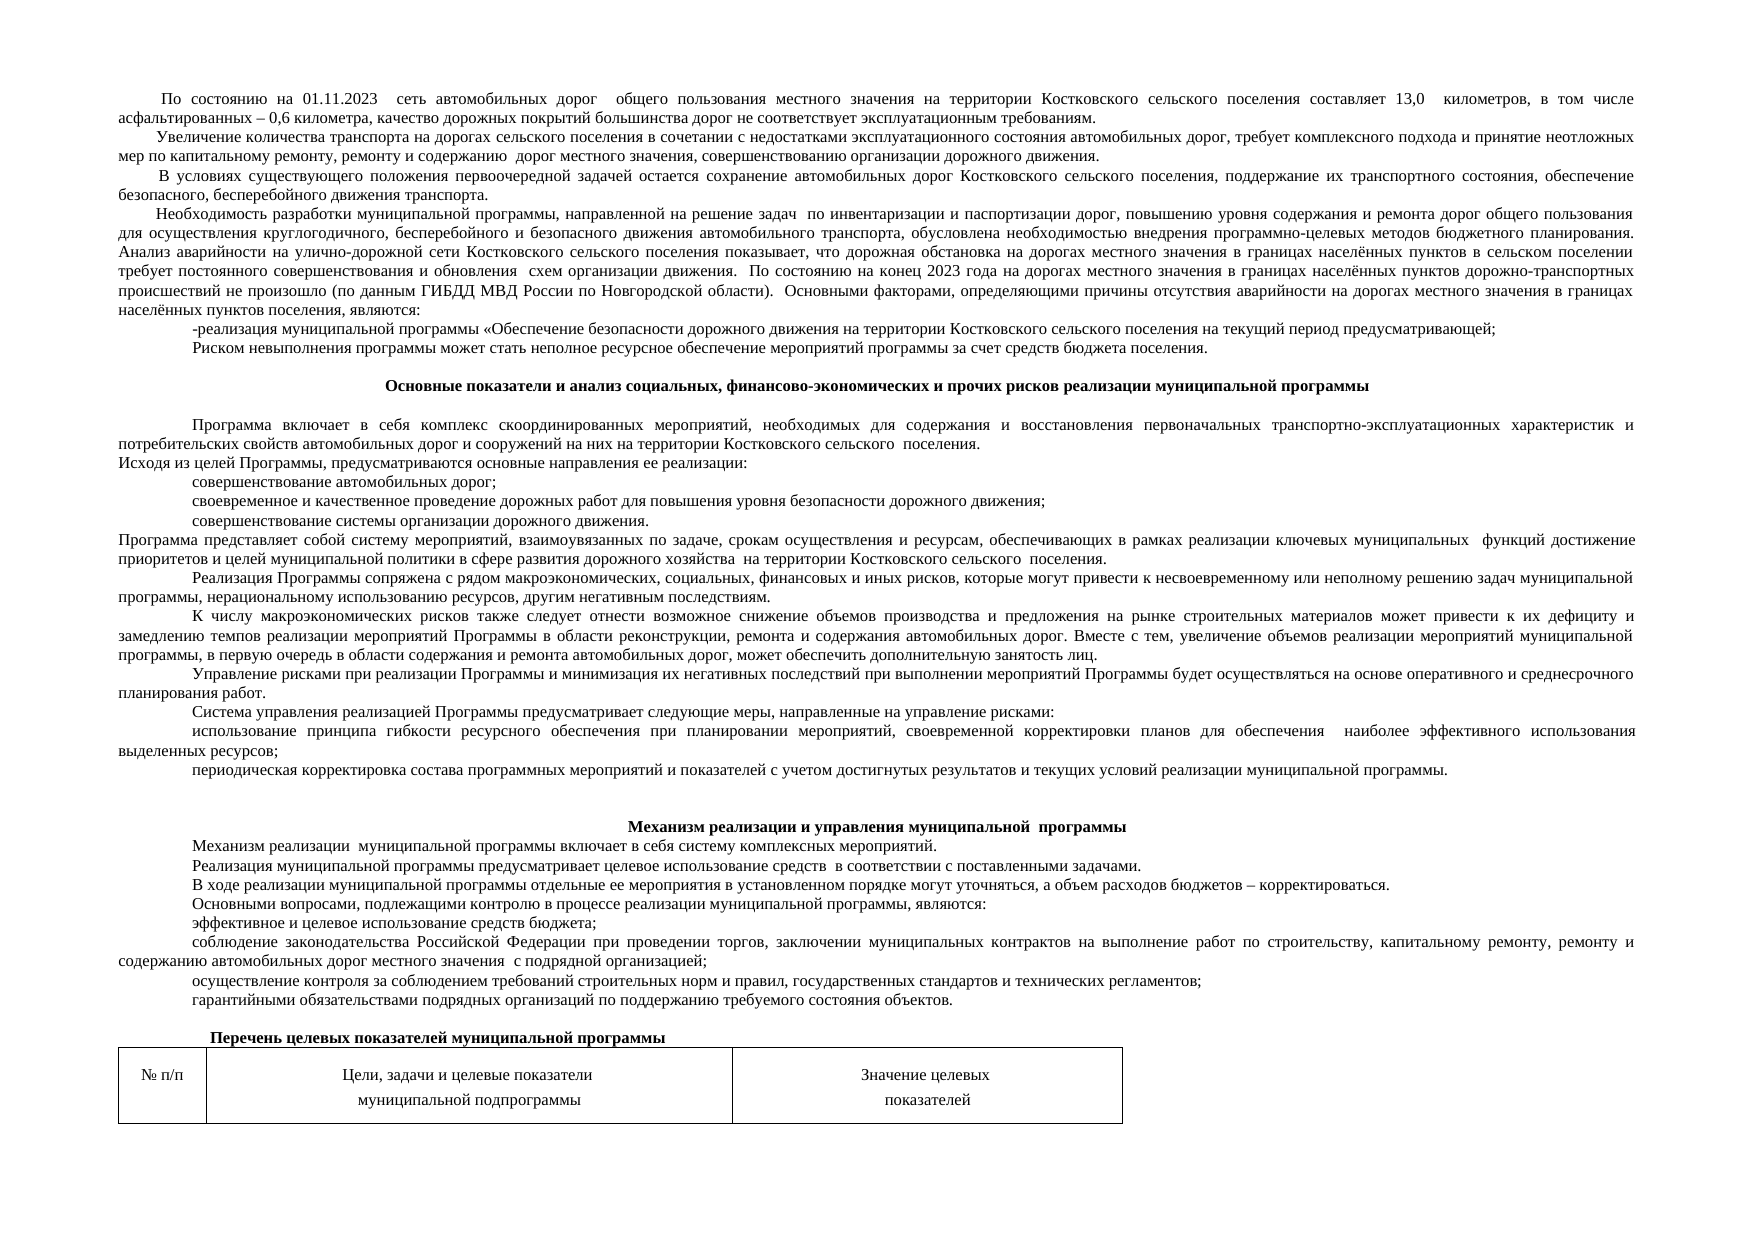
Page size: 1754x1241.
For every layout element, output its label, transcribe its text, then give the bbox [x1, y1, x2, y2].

text Реализация муниципальной программы предусматривает целевое использование средств в соответствии с поставленными задачами. [118, 855, 1636, 874]
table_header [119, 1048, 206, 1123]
text Механизм реализации муниципальной программы включает в себя систему комплексных мероприятий. [118, 836, 1636, 855]
text эффективное и целевое использование средств бюджета; [118, 913, 1636, 932]
text Увеличение количества транспорта на дорогах сельского поселения в сочетании с недостатками эксплуатационного состояния автомобильных дорог, требует комплексного подхода и принятие неотложных мер по капитальному ремонту, ремонту и содержанию дорог местного значения, совершенствованию организации дорожного движения. [118, 127, 1636, 165]
text Риском невыполнения программы может стать неполное ресурсное обеспечение мероприятий программы за счет средств бюджета поселения. [118, 338, 1636, 357]
text осуществление контроля за соблюдением требований строительных норм и правил, государственных стандартов и технических регламентов; [118, 970, 1636, 989]
text В ходе реализации муниципальной программы отдельные ее мероприятия в установленном порядке могут уточняться, а объем расходов бюджетов – корректироваться. [118, 874, 1636, 894]
text использование принципа гибкости ресурсного обеспечения при планировании мероприятий, своевременной корректировки планов для обеспечения наиболее эффективного использования выделенных ресурсов; [118, 721, 1636, 759]
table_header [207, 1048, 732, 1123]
text Основными вопросами, подлежащими контролю в процессе реализации муниципальной программы, являются: [118, 894, 1636, 913]
text Механизм реализации и управления муниципальной программы [118, 817, 1636, 836]
text В условиях существующего положения первоочередной задачей остается сохранение автомобильных дорог Костковского сельского поселения, поддержание их транспортного состояния, обеспечение безопасного, бесперебойного движения транспорта. [118, 165, 1636, 204]
text совершенствование системы организации дорожного движения. [118, 510, 1636, 529]
text Основные показатели и анализ социальных, финансово-экономических и прочих рисков реализации муниципальной программы [118, 376, 1636, 395]
text совершенствование автомобильных дорог; [118, 472, 1636, 491]
text -реализация муниципальной программы «Обеспечение безопасности дорожного движения на территории Костковского сельского поселения на текущий период предусматривающей; [118, 319, 1636, 338]
text Исходя из целей Программы, предусматриваются основные направления ее реализации: [118, 453, 1636, 472]
text Необходимость разработки муниципальной программы, направленной на решение задач по инвентаризации и паспортизации дорог, повышению уровня содержания и ремонта дорог общего пользования для осуществления круглогодичного, бесперебойного и безопасного движения автомобильного транспорта, обусловлена необходимостью внедрения программно-целевых методов бюджетного планирования. Анализ аварийности на улично-дорожной сети Костковского сельского поселения показывает, что дорожная обстановка на дорогах местного значения в границах населённых пунктов в сельском поселении требует постоянного совершенствования и обновления схем организации движения. По состоянию на конец 2023 года на дорогах местного значения в границах населённых пунктов дорожно-транспортных происшествий не произошло (по данным ГИБДД МВД России по Новгородской области). Основными факторами, определяющими причины отсутствия аварийности на дорогах местного значения в границах населённых пунктов поселения, являются: [118, 204, 1636, 319]
text своевременное и качественное проведение дорожных работ для повышения уровня безопасности дорожного движения; [118, 491, 1636, 510]
text Система управления реализацией Программы предусматривает следующие меры, направленные на управление рисками: [118, 702, 1636, 721]
text К числу макроэкономических рисков также следует отнести возможное снижение объемов производства и предложения на рынке строительных материалов может привести к их дефициту и замедлению темпов реализации мероприятий Программы в области реконструкции, ремонта и содержания автомобильных дорог. Вместе с тем, увеличение объемов реализации мероприятий муниципальной программы, в первую очередь в области содержания и ремонта автомобильных дорог, может обеспечить дополнительную занятость лиц. [118, 606, 1636, 664]
text Реализация Программы сопряжена с рядом макроэкономических, социальных, финансовых и иных рисков, которые могут привести к несвоевременному или неполному решению задач муниципальной программы, нерациональному использованию ресурсов, другим негативным последствиям. [118, 568, 1636, 606]
text Программа включает в себя комплекс скоординированных мероприятий, необходимых для содержания и восстановления первоначальных транспортно-эксплуатационных характеристик и потребительских свойств автомобильных дорог и сооружений на них на территории Костковского сельского поселения. [118, 414, 1636, 453]
text Перечень целевых показателей муниципальной программы [118, 1028, 1636, 1047]
text гарантийными обязательствами подрядных организаций по поддержанию требуемого состояния объектов. [118, 989, 1636, 1009]
text По состоянию на 01.11.2023 сеть автомобильных дорог общего пользования местного значения на территории Костковского сельского поселения составляет 13,0 километров, в том числе асфальтированных – 0,6 километра, качество дорожных покрытий большинства дорог не соответствует эксплуатационным требованиям. [118, 89, 1636, 127]
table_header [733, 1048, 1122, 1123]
text соблюдение законодательства Российской Федерации при проведении торгов, заключении муниципальных контрактов на выполнение работ по строительству, капитальному ремонту, ремонту и содержанию автомобильных дорог местного значения с подрядной организацией; [118, 932, 1636, 970]
text Управление рисками при реализации Программы и минимизация их негативных последствий при выполнении мероприятий Программы будет осуществляться на основе оперативного и среднесрочного планирования работ. [118, 664, 1636, 702]
text Программа представляет собой систему мероприятий, взаимоувязанных по задаче, срокам осуществления и ресурсам, обеспечивающих в рамках реализации ключевых муниципальных функций достижение приоритетов и целей муниципальной политики в сфере развития дорожного хозяйства на территории Костковского сельского поселения. [118, 529, 1636, 568]
text периодическая корректировка состава программных мероприятий и показателей с учетом достигнутых результатов и текущих условий реализации муниципальной программы. [118, 759, 1636, 779]
